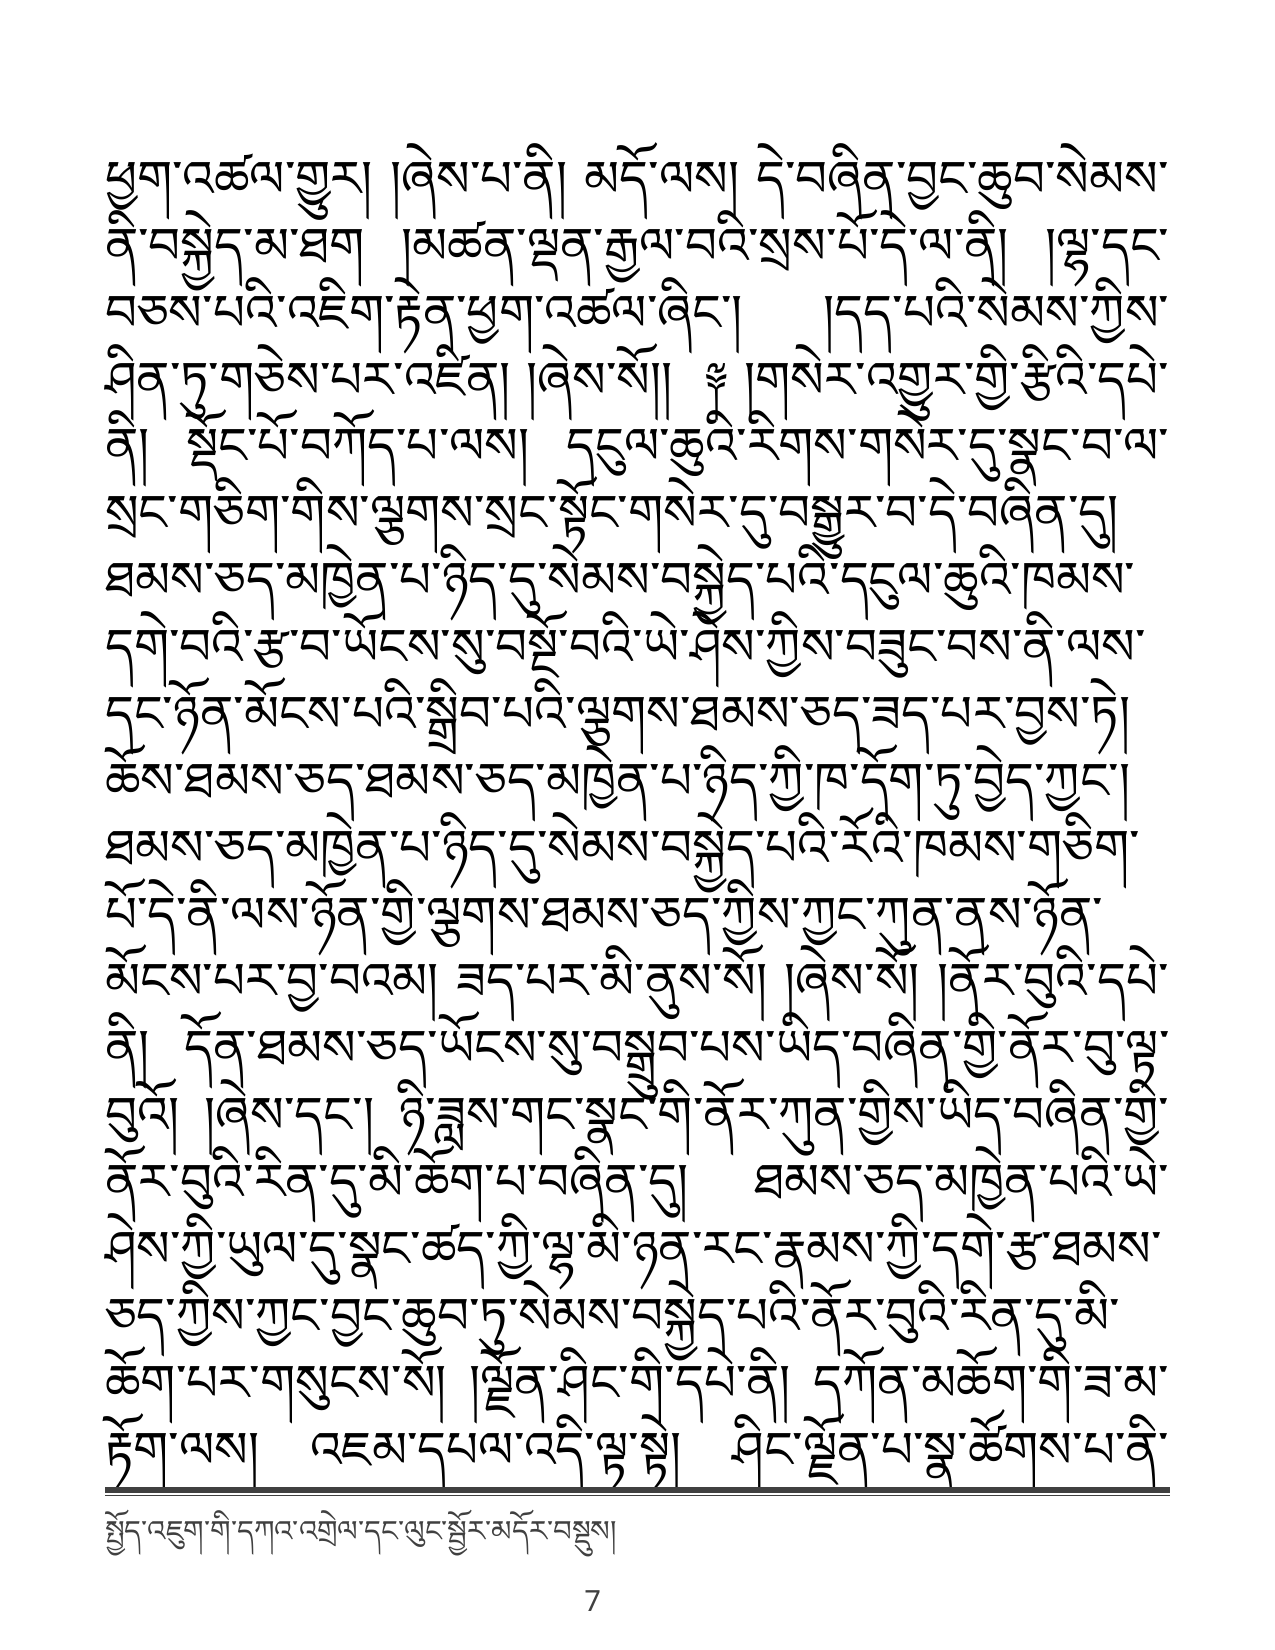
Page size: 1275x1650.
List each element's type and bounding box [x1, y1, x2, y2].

text [105, 150, 1170, 1479]
